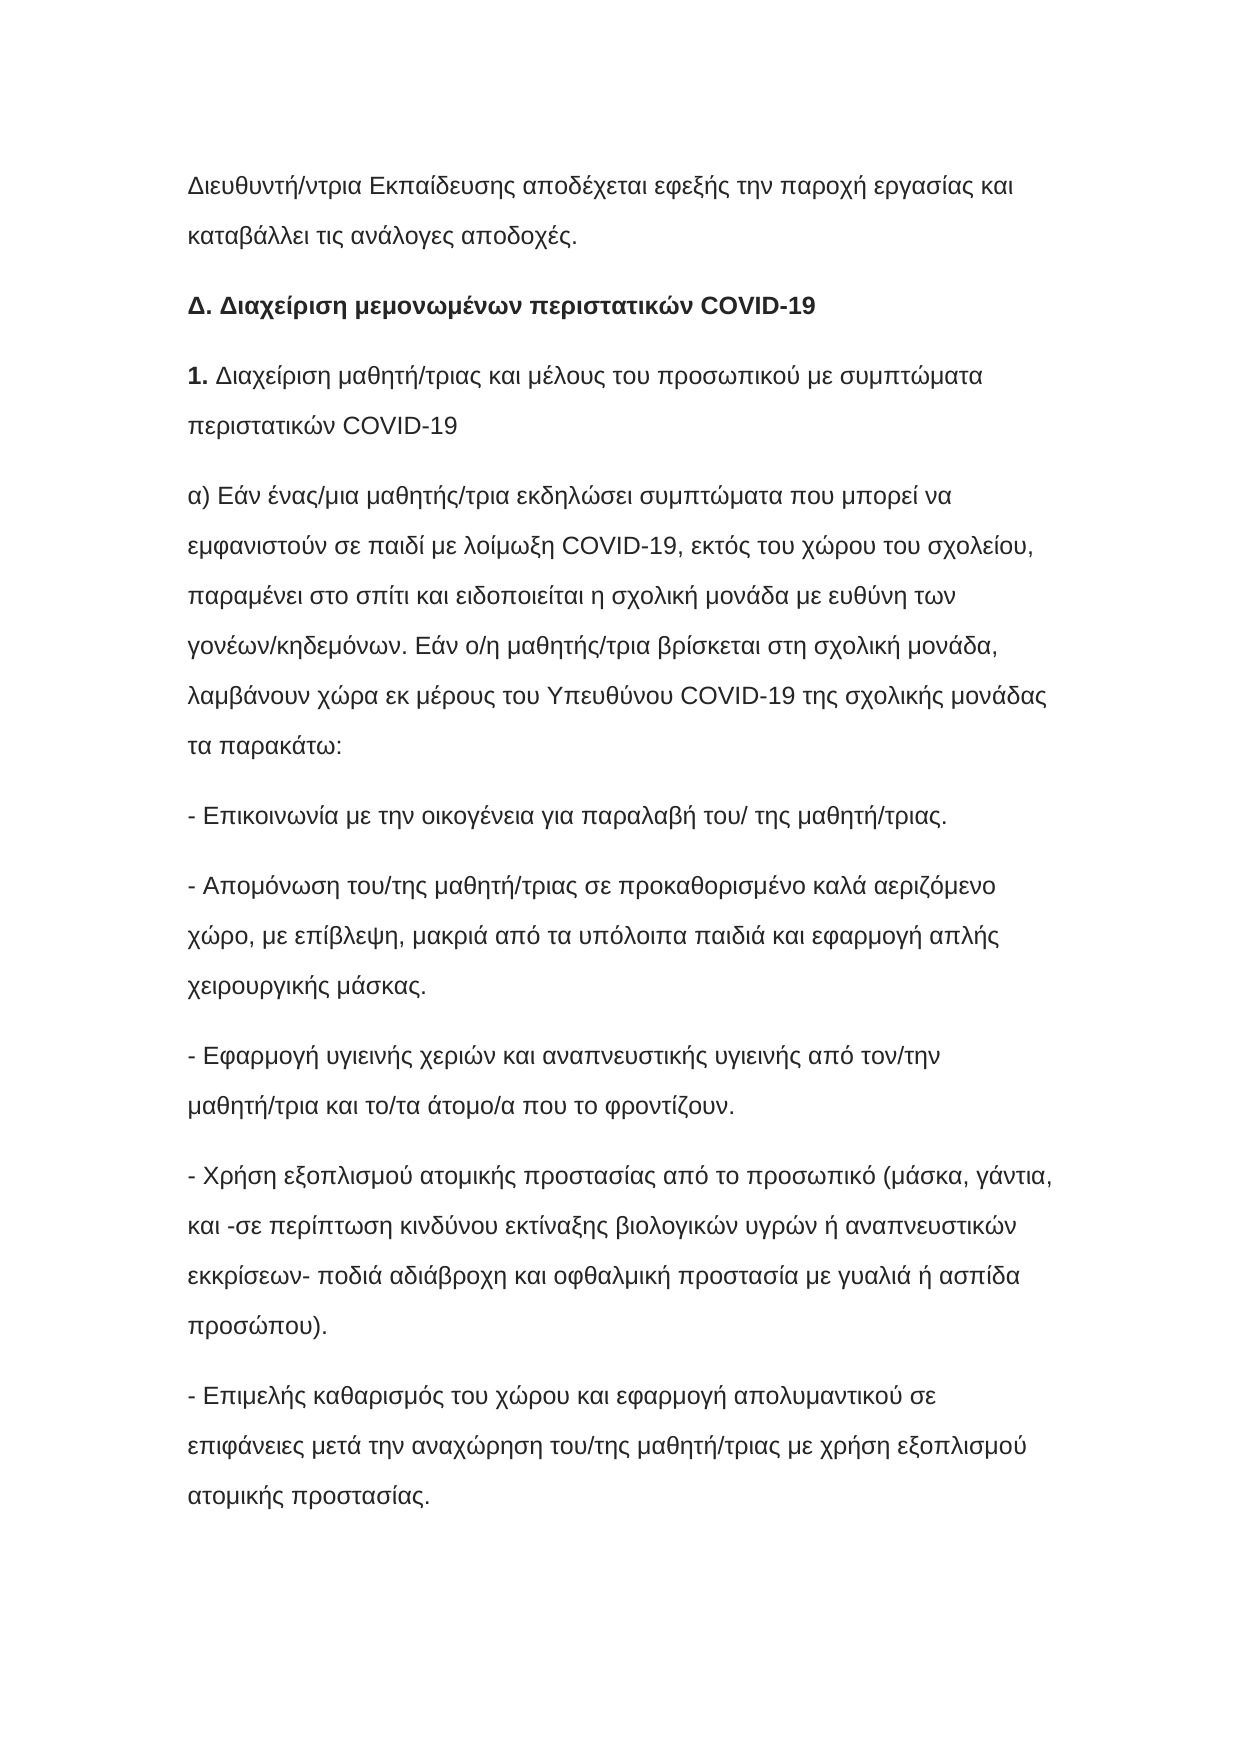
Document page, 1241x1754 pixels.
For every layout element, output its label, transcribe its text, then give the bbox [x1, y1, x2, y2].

text - Επικοινωνία με την οικογένεια για παραλαβή του/ της μαθητή/τριας. [187, 780, 1053, 830]
text α) Εάν ένας/μια μαθητής/τρια εκδηλώσει συμπτώματα που μπορεί να εμφανιστούν σε παιδί με λοίμωξη COVID-19, εκτός του χώρου του σχολείου, παραμένει στο σπίτι και ειδοποιείται η σχολική μονάδα με ευθύνη των γονέων/κηδεμόνων. Εάν ο/η μαθητής/τρια βρίσκεται στη σχολική μονάδα, λαμβάνουν χώρα εκ μέρους του Υπευθύνου COVID-19 της σχολικής μονάδας τα παρακάτω: [187, 460, 1053, 760]
text - Επιμελής καθαρισμός του χώρου και εφαρμογή απολυμαντικού σε επιφάνειες μετά την αναχώρηση του/της μαθητή/τριας με χρήση εξοπλισμού ατομικής προστασίας. [187, 1360, 1053, 1510]
text - Χρήση εξοπλισμού ατομικής προστασίας από το προσωπικό (μάσκα, γάντια, και -σε περίπτωση κινδύνου εκτίναξης βιολογικών υγρών ή αναπνευστικών εκκρίσεων- ποδιά αδιάβροχη και οφθαλμική προστασία με γυαλιά ή ασπίδα προσώπου). [187, 1140, 1053, 1340]
text - Εφαρμογή υγιεινής χεριών και αναπνευστικής υγιεινής από τον/την μαθητή/τρια και το/τα άτομο/α που το φροντίζουν. [187, 1020, 1053, 1120]
text - Απομόνωση του/της μαθητή/τριας σε προκαθορισμένο καλά αεριζόμενο χώρο, με επίβλεψη, μακριά από τα υπόλοιπα παιδιά και εφαρμογή απλής χειρουργικής μάσκας. [187, 850, 1053, 1000]
text Δ. Διαχείριση μεμονωμένων περιστατικών COVID-19 [187, 270, 1053, 320]
text 1. Διαχείριση μαθητή/τριας και μέλους του προσωπικού με συμπτώματα περιστατικών COVID-19 [187, 340, 1053, 440]
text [187, 150, 1053, 250]
